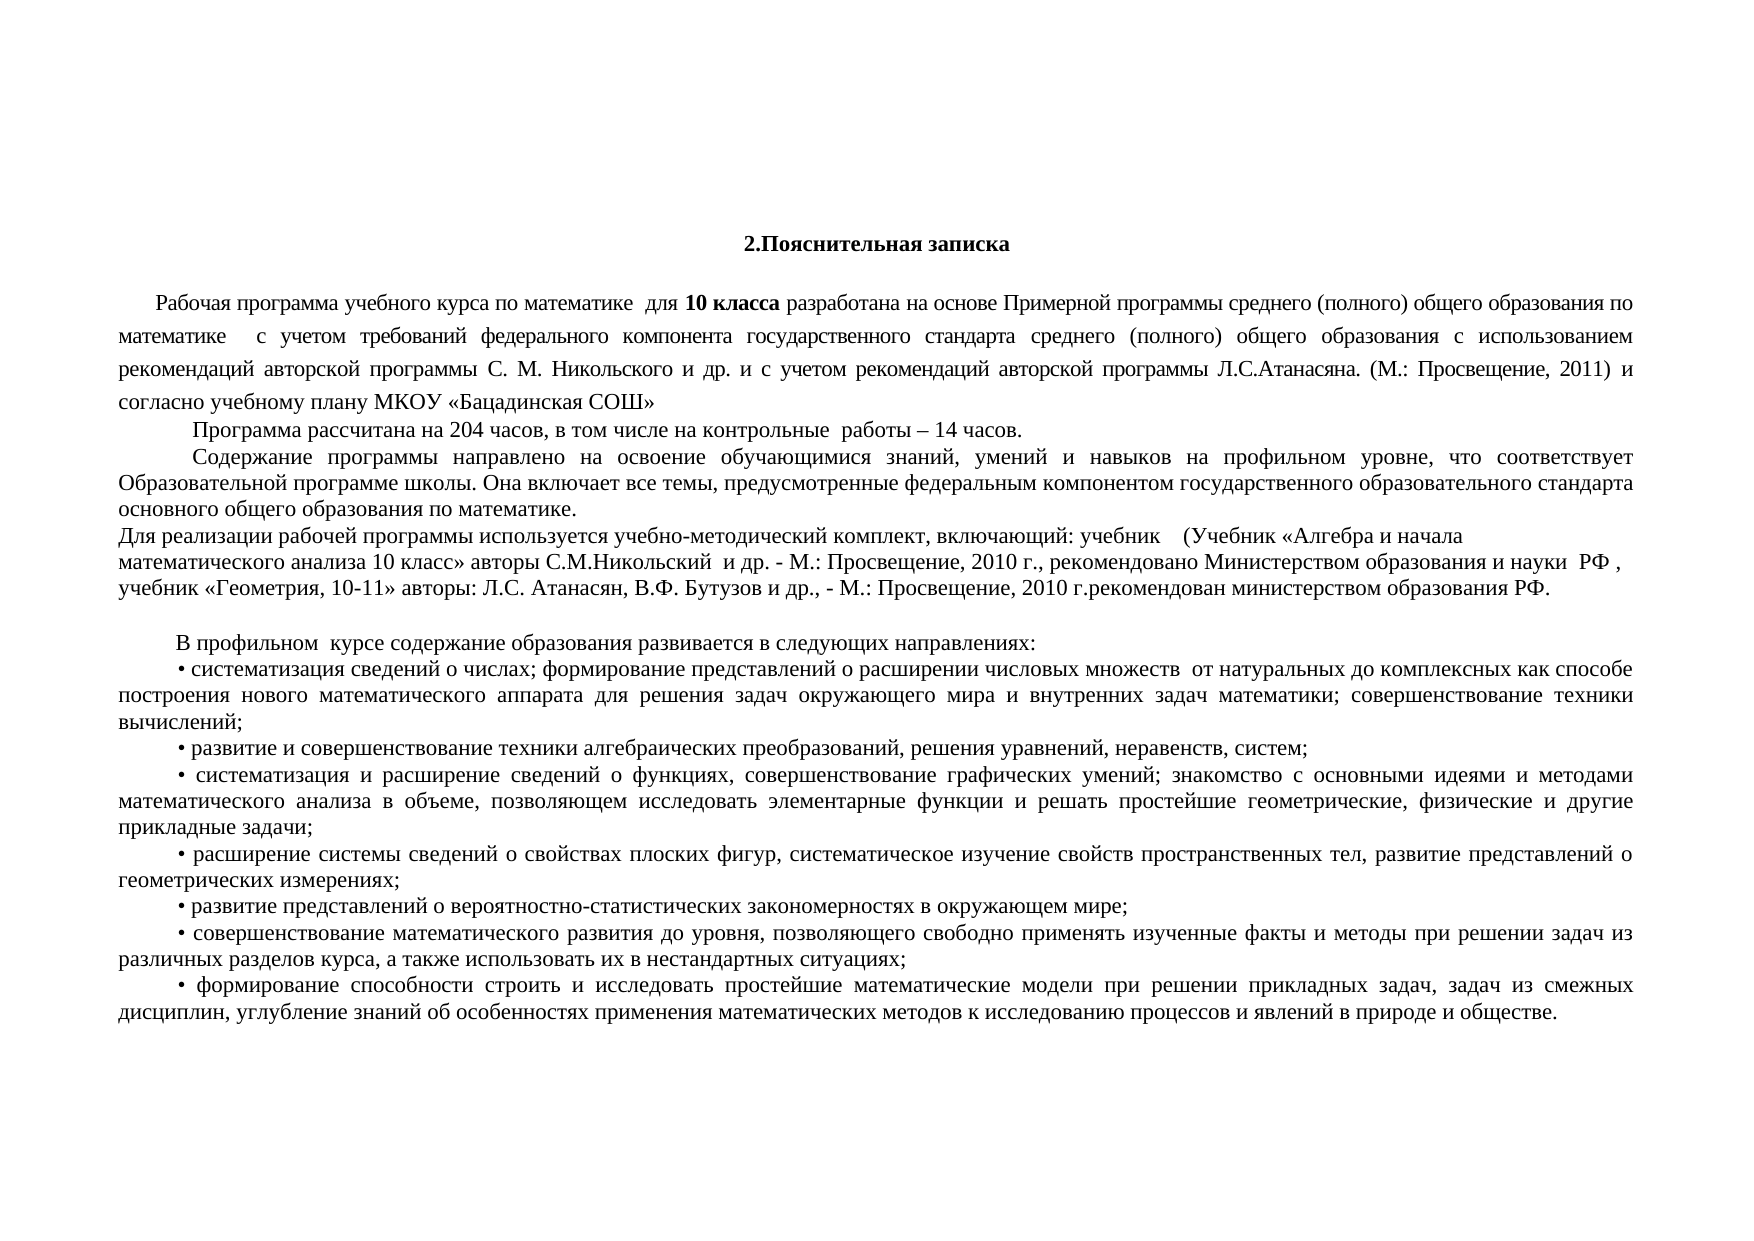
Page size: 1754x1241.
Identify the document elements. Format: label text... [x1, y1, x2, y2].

text Содержание программы направлено на освоение обучающимися знаний, умений и навыков на профильном уровне, что соответствует Образовательной программе школы. Она включает все темы, предусмотренные федеральным компонентом государственного образовательного стандарта основного общего образования по математике. [118, 443, 1636, 522]
text • систематизация сведений о числах; формирование представлений о расширении числовых множеств от натуральных до комплексных как способе построения нового математического аппарата для решения задач окружающего мира и внутренних задач математики; совершенствование техники вычислений; [118, 655, 1636, 734]
text Для реализации рабочей программы используется учебно-методический комплект, включающий: учебник (Учебник «Алгебра и начала математического анализа 10 класс» авторы С.М.Никольский и др. - М.: Просвещение, 2010 г., рекомендовано Министерством образования и науки РФ , учебник «Геометрия, 10-11» авторы: Л.С. Атанасян, В.Ф. Бутузов и др., - М.: Просвещение, 2010 г.рекомендован министерством образования РФ. [118, 522, 1636, 601]
text • расширение системы сведений о свойствах плоских фигур, систематическое изучение свойств пространственных тел, развитие представлений о геометрических измерениях; [118, 840, 1636, 892]
text В профильном курсе содержание образования развивается в следующих направлениях: [118, 629, 1636, 655]
text • формирование способности строить и исследовать простейшие математические модели при решении прикладных задач, задач из смежных дисциплин, углубление знаний об особенностях применения математических методов к исследованию процессов и явлений в природе и обществе. [118, 971, 1636, 1024]
text Программа рассчитана на 204 часов, в том числе на контрольные работы – 14 часов. [118, 416, 1636, 443]
text • совершенствование математического развития до уровня, позволяющего свободно применять изученные факты и методы при решении задач из различных разделов курса, а также использовать их в нестандартных ситуациях; [118, 919, 1636, 971]
text Рабочая программа учебного курса по математике для 10 класса разработана на основе Примерной программы среднего (полного) общего образования по математике с учетом требований федерального компонента государственного стандарта среднего (полного) общего образования с использованием рекомендаций авторской программы С. М. Никольского и др. и с учетом рекомендаций авторской программы Л.С.Атанасяна. (М.: Просвещение, 2011) и согласно учебному плану МКОУ «Бацадинская СОШ» [118, 284, 1633, 416]
text • развитие представлений о вероятностно-статистических закономерностях в окружающем мире; [118, 892, 1636, 919]
text • развитие и совершенствование техники алгебраических преобразований, решения уравнений, неравенств, систем; [118, 734, 1636, 761]
text • систематизация и расширение сведений о функциях, совершенствование графических умений; знакомство с основными идеями и методами математического анализа в объеме, позволяющем исследовать элементарные функции и решать простейшие геометрические, физические и другие прикладные задачи; [118, 761, 1636, 840]
text 2.Пояснительная записка [118, 230, 1636, 256]
